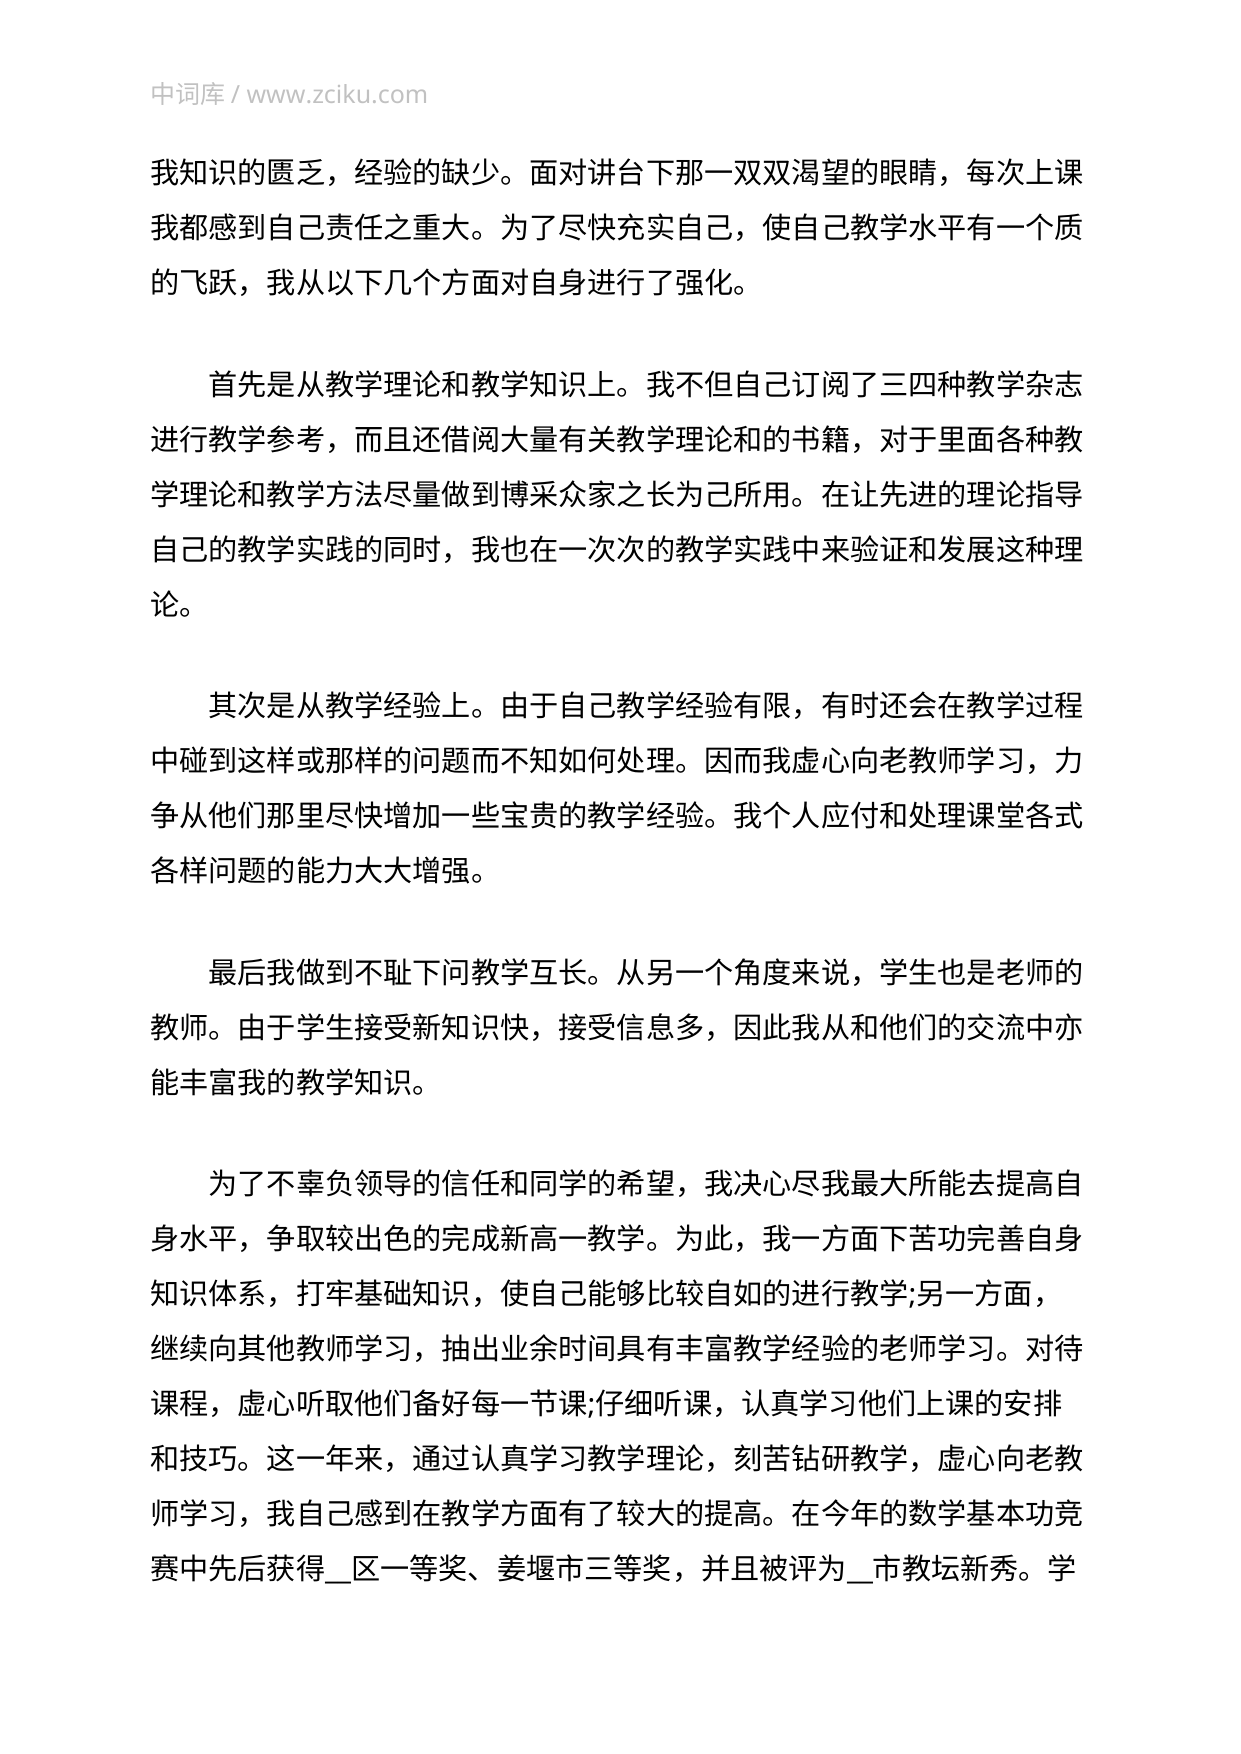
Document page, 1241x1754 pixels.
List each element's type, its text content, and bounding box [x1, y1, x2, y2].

text 最后我做到不耻下问教学互长。从另一个角度来说，学生也是老师的教师。由于学生接受新知识快，接受信息多，因此我从和他们的交流中亦能丰富我的教学知识。 [150, 949, 1090, 1101]
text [150, 1161, 1090, 1588]
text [150, 150, 1090, 302]
text 其次是从教学经验上。由于自己教学经验有限，有时还会在教学过程中碰到这样或那样的问题而不知如何处理。因而我虚心向老教师学习，力争从他们那里尽快增加一些宝贵的教学经验。我个人应付和处理课堂各式各样问题的能力大大增强。 [150, 683, 1090, 890]
text 首先是从教学理论和教学知识上。我不但自己订阅了三四种教学杂志进行教学参考，而且还借阅大量有关教学理论和的书籍，对于里面各种教学理论和教学方法尽量做到博采众家之长为己所用。在让先进的理论指导自己的教学实践的同时，我也在一次次的教学实践中来验证和发展这种理论。 [150, 362, 1090, 623]
